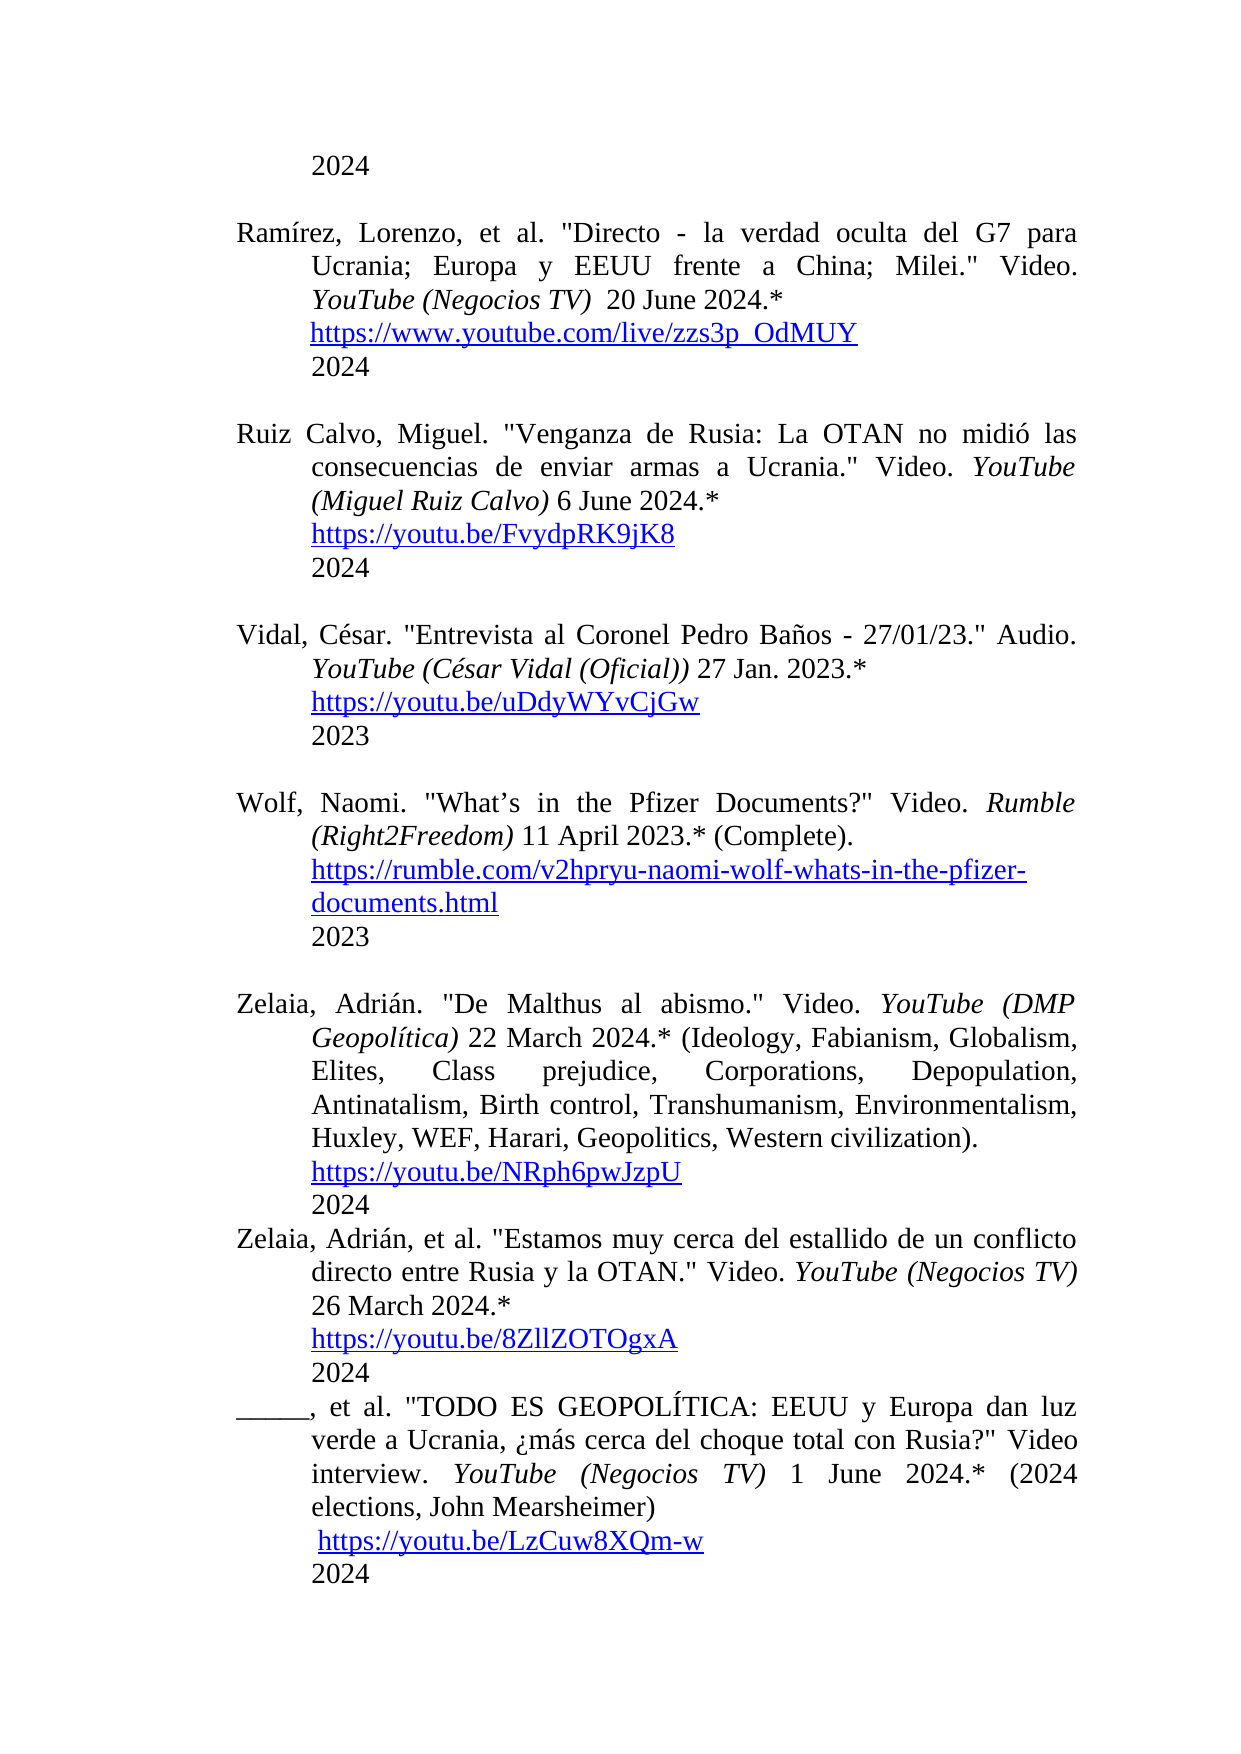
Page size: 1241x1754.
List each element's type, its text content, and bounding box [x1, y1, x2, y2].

text Vidal, César. "Entrevista al Coronel Pedro Baños - 27/01/23." Audio. YouTube (César Vidal (Oficial)) 27 Jan. 2023.* [236, 617, 1078, 684]
text https://rumble.com/v2hpryu-naomi-wolf-whats-in-the-pfizer-documents.html [236, 852, 1078, 919]
text _____, et al. "TODO ES GEOPOLÍTICA: EEUU y Europa dan luz verde a Ucrania, ¿más cerca del choque total con Rusia?" Video interview. YouTube (Negocios TV) 1 June 2024.* (2024 elections, John Mearsheimer) [236, 1389, 1078, 1523]
text Wolf, Naomi. "What’s in the Pfizer Documents?" Video. Rumble (Right2Freedom) 11 April 2023.* (Complete). [236, 785, 1078, 852]
text https://youtu.be/FvydpRK9jK8 [311, 517, 1078, 550]
text Zelaia, Adrián. "De Malthus al abismo." Video. YouTube (DMP Geopolítica) 22 March 2024.* (Ideology, Fabianism, Globalism, Elites, Class prejudice, Corporations, Depopulation, Antinatalism, Birth control, Transhumanism, Environmentalism, Huxley, WEF, Harari, Geopolitics, Western civilization). [236, 986, 1078, 1154]
text https://www.youtube.com/live/zzs3p_OdMUY [310, 315, 1078, 349]
text https://youtu.be/uDdyWYvCjGw [311, 684, 1078, 718]
text 2023 [311, 718, 1078, 751]
text 2024 [236, 1556, 1078, 1590]
text 2024 [236, 148, 1078, 181]
text Ruiz Calvo, Miguel. "Venganza de Rusia: La OTAN no midió las consecuencias de enviar armas a Ucrania." Video. YouTube (Miguel Ruiz Calvo) 6 June 2024.* [236, 416, 1078, 517]
text 2023 [236, 919, 1078, 953]
text 2024 [236, 1187, 1078, 1221]
text 2024 [236, 550, 1078, 584]
text https://youtu.be/NRph6pwJzpU [311, 1154, 1078, 1187]
text Ramírez, Lorenzo, et al. "Directo - la verdad oculta del G7 para Ucrania; Europa y EEUU frente a China; Milei." Video. YouTube (Negocios TV) 20 June 2024.* [236, 215, 1078, 315]
text https://youtu.be/8ZllZOTOgxA [311, 1322, 1078, 1355]
text 2024 [236, 1355, 1078, 1389]
text https://youtu.be/LzCuw8XQm-w [310, 1523, 1078, 1556]
text 2024 [236, 349, 1078, 382]
text Zelaia, Adrián, et al. "Estamos muy cerca del estallido de un conflicto directo entre Rusia y la OTAN." Video. YouTube (Negocios TV) 26 March 2024.* [236, 1221, 1078, 1322]
